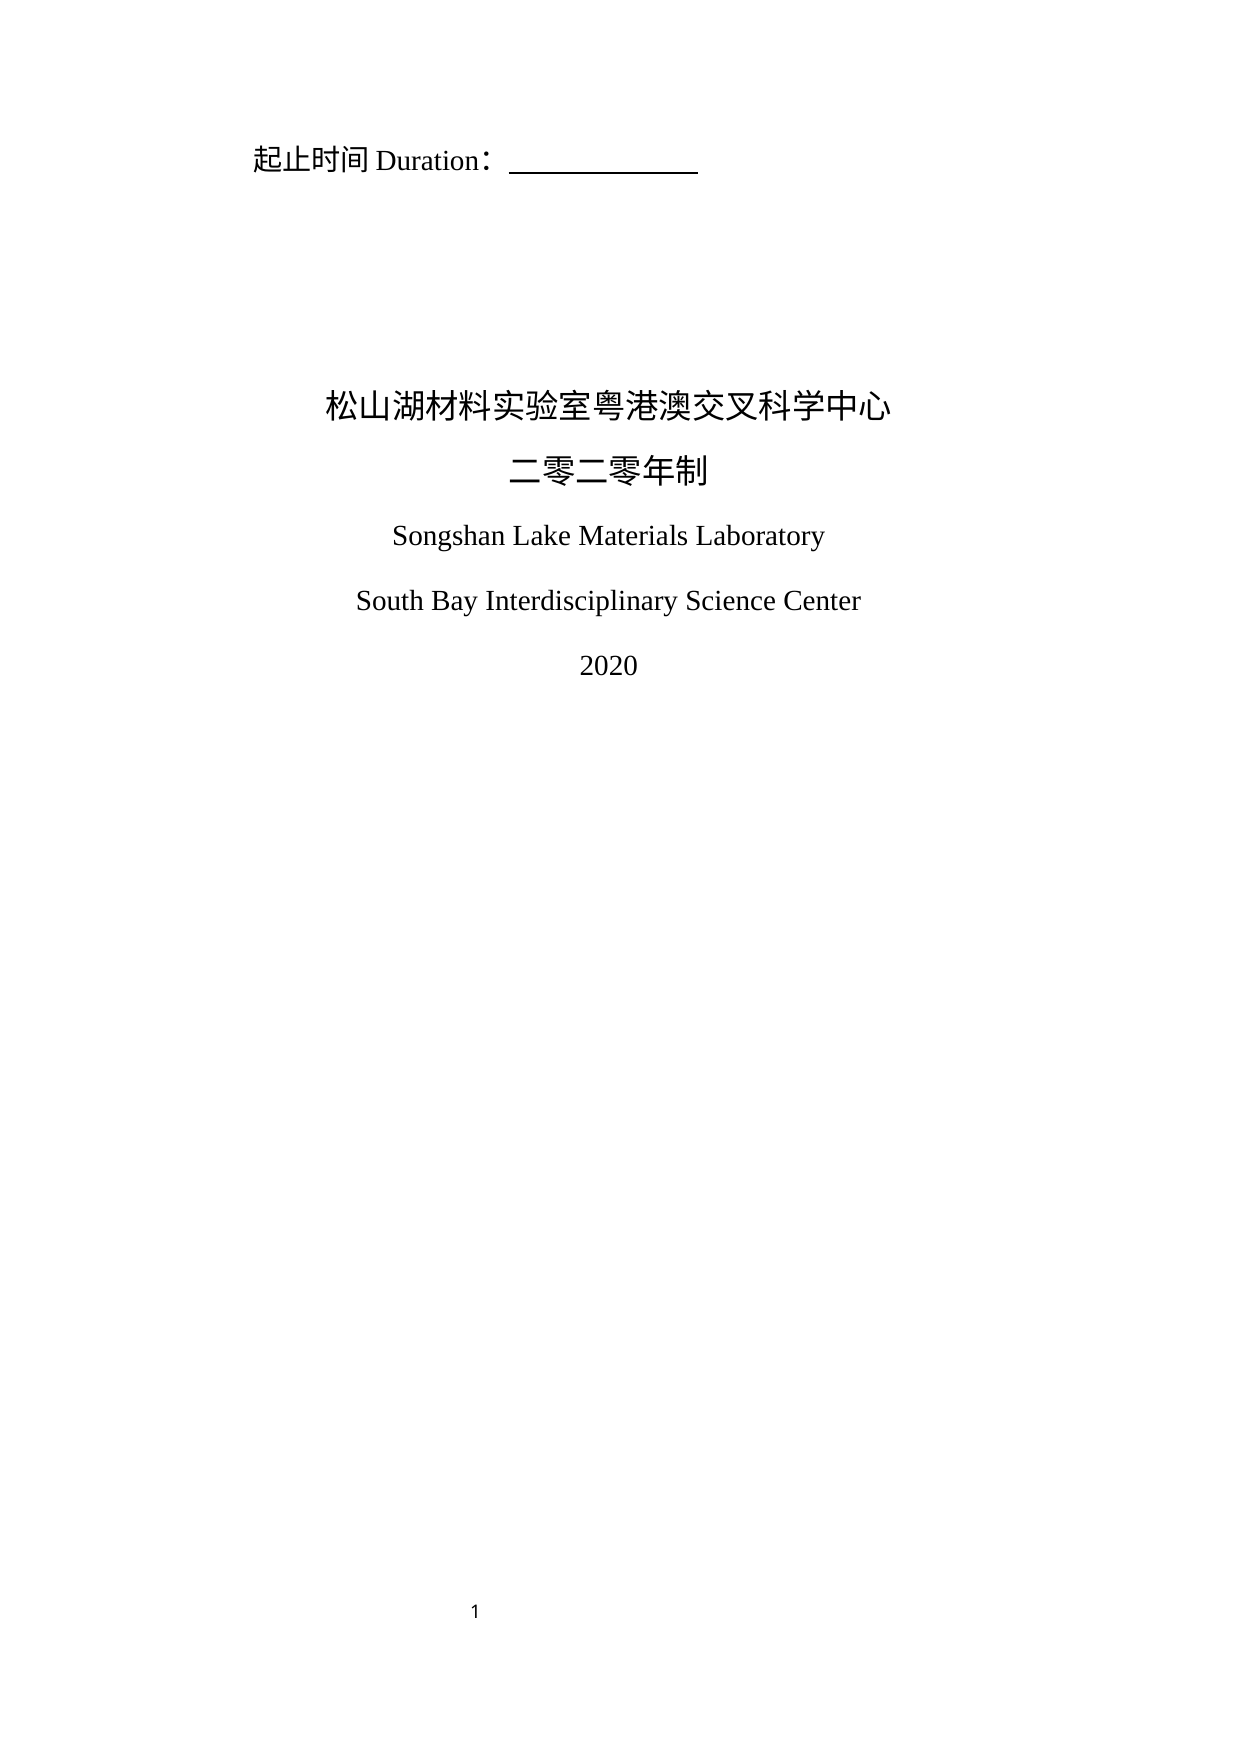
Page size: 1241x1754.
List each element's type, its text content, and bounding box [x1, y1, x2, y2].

text South Bay Interdisciplinary Science Center [165, 567, 1051, 632]
text 起止时间Duration： [209, 125, 941, 190]
text Songshan Lake Materials Laboratory [165, 502, 1051, 567]
text 松山湖材料实验室粤港澳交叉科学中心 [165, 372, 1051, 437]
text 2020 [165, 632, 1051, 697]
text 二零二零年制 [165, 437, 1051, 502]
